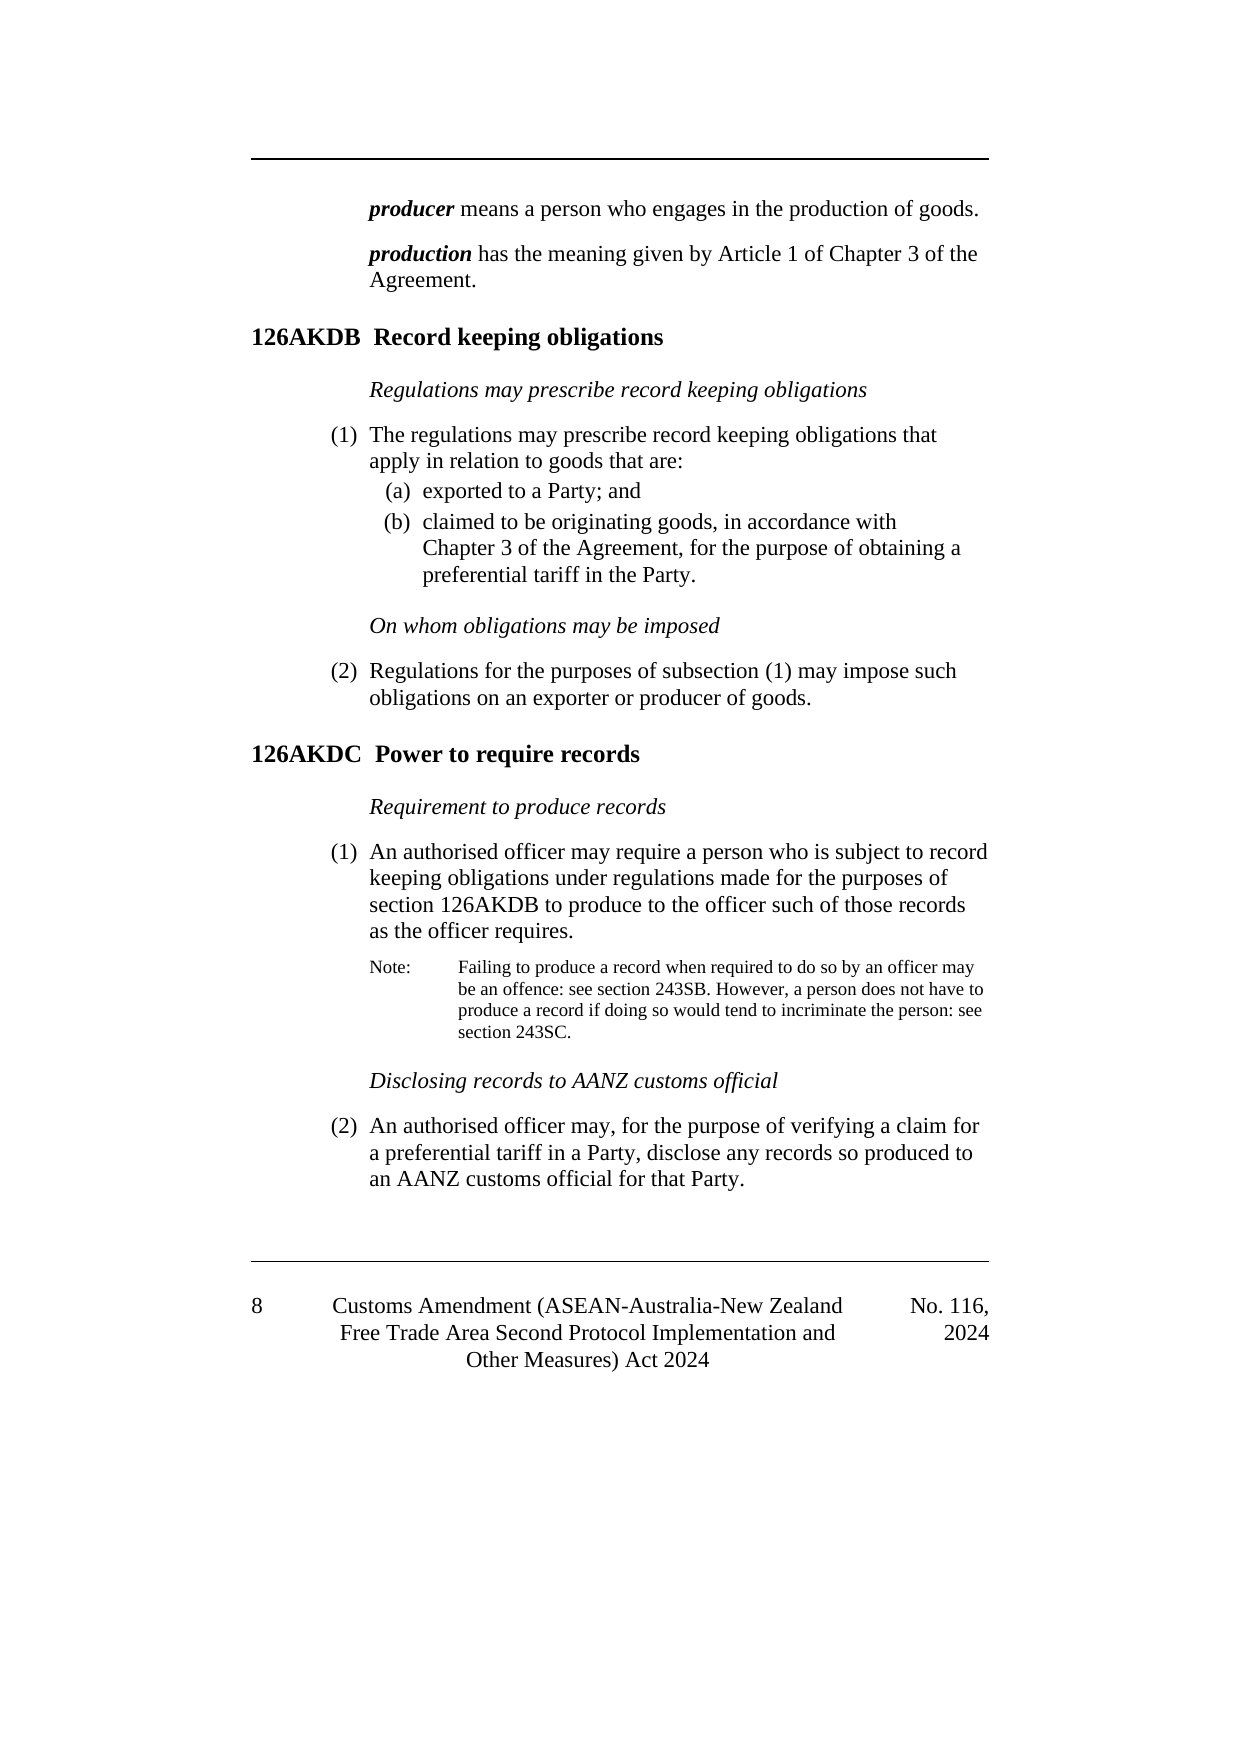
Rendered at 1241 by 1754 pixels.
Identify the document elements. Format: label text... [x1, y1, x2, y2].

text (a) exported to a Party; and [251, 478, 989, 504]
text Disclosing records to AANZ customs official [369, 1067, 989, 1094]
text Requirement to produce records [369, 793, 989, 819]
text (1) The regulations may prescribe record keeping obligations that apply in relation to goods that are: [251, 421, 989, 473]
text On whom obligations may be imposed [369, 612, 989, 638]
text (2) An authorised officer may, for the purpose of verifying a claim for a preferential tariff in a Party, disclose any records so produced to an AANZ customs official for that Party. [251, 1112, 989, 1192]
text (b) claimed to be originating goods, in accordance with Chapter 3 of the Agreement, for the purpose of obtaining a preferential tariff in the Party. [251, 508, 989, 587]
text (2) Regulations for the purposes of subsection (1) may impose such obligations on an exporter or producer of goods. [251, 657, 989, 710]
text Regulations may prescribe record keeping obligations [369, 376, 989, 402]
text production has the meaning given by Article 1 of Chapter 3 of the Agreement. [369, 240, 989, 293]
text producer means a person who engages in the production of goods. [369, 195, 989, 221]
text 126AKDB Record keeping obligations [251, 322, 989, 351]
text Note: Failing to produce a record when required to do so by an officer may be an offence: see section 243SB. However, a person does not have to produce a record if doing so would tend to incriminate the person: see section 243SC. [369, 956, 989, 1042]
text (1) An authorised officer may require a person who is subject to record keeping obligations under regulations made for the purposes of section 126AKDB to produce to the officer such of those records as the officer requires. [251, 838, 989, 943]
text 126AKDC Power to require records [251, 739, 989, 768]
